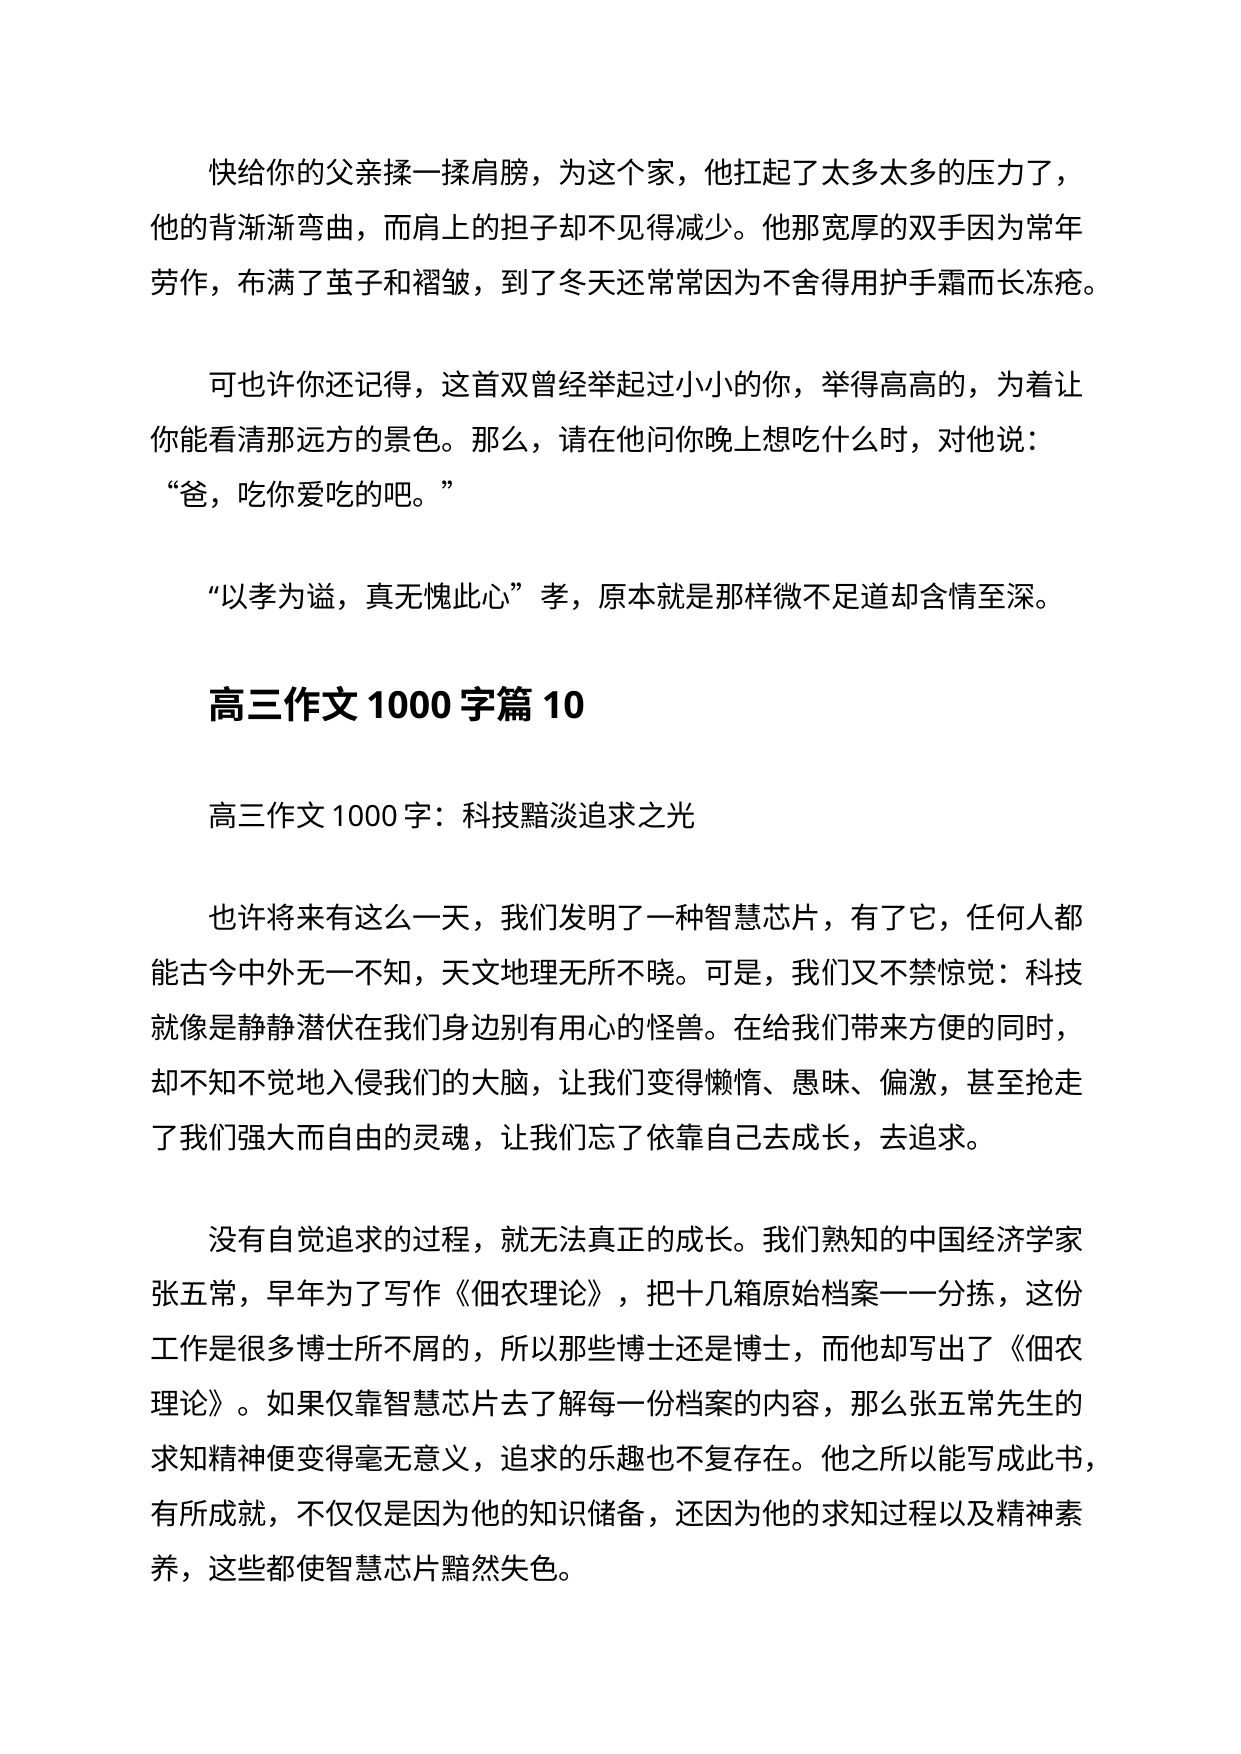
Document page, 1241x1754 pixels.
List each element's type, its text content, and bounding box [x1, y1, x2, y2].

text 高三作文1000字篇10 [150, 675, 1090, 729]
text “以孝为谥，真无愧此心”孝，原本就是那样微不足道却含情至深。 [150, 573, 1090, 616]
text 也许将来有这么一天，我们发明了一种智慧芯片，有了它，任何人都能古今中外无一不知，天文地理无所不晓。可是，我们又不禁惊觉：科技就像是静静潜伏在我们身边别有用心的怪兽。在给我们带来方便的同时，却不知不觉地入侵我们的大脑，让我们变得懒惰、愚昧、偏激，甚至抢走了我们强大而自由的灵魂，让我们忘了依靠自己去成长，去追求。 [150, 895, 1090, 1157]
text 快给你的父亲揉一揉肩膀，为这个家，他扛起了太多太多的压力了，他的背渐渐弯曲，而肩上的担子却不见得减少。他那宽厚的双手因为常年劳作，布满了茧子和褶皱，到了冬天还常常因为不舍得用护手霜而长冻疮。 [150, 150, 1090, 302]
text 没有自觉追求的过程，就无法真正的成长。我们熟知的中国经济学家张五常，早年为了写作《佃农理论》，把十几箱原始档案一一分拣，这份工作是很多博士所不屑的，所以那些博士还是博士，而他却写出了《佃农理论》。如果仅靠智慧芯片去了解每一份档案的内容，那么张五常先生的求知精神便变得毫无意义，追求的乐趣也不复存在。他之所以能写成此书，有所成就，不仅仅是因为他的知识储备，还因为他的求知过程以及精神素养，这些都使智慧芯片黯然失色。 [150, 1216, 1090, 1588]
text 高三作文1000字：科技黯淡追求之光 [150, 793, 1090, 835]
text 可也许你还记得，这首双曾经举起过小小的你，举得高高的，为着让你能看清那远方的景色。那么，请在他问你晚上想吃什么时，对他说：“爸，吃你爱吃的吧。” [150, 362, 1090, 514]
